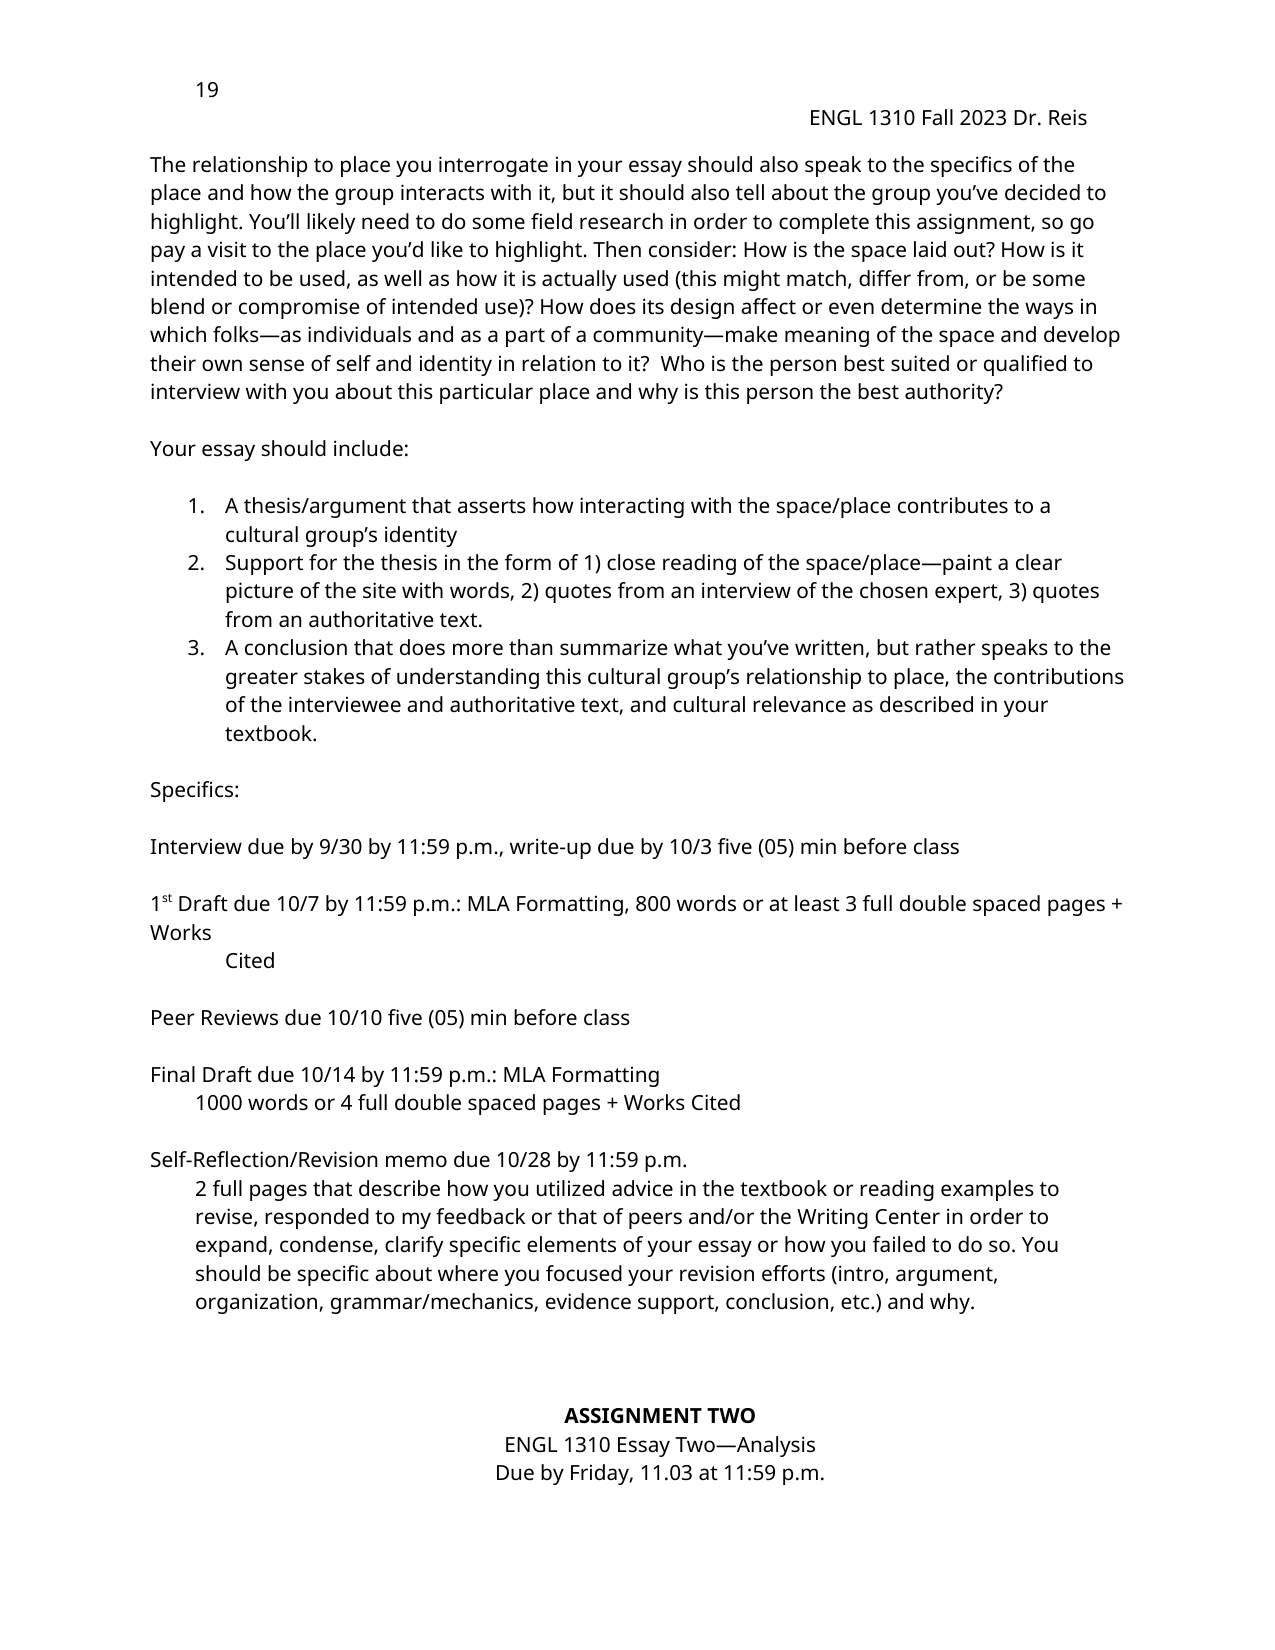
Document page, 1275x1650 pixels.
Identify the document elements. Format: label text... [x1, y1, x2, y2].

text ENGL 1310 Essay Two—Analysis [195, 1430, 1125, 1458]
text Specifics: [150, 776, 1125, 804]
text Cited [150, 946, 1125, 975]
text Due by Friday, 11.03 at 11:59 p.m. [195, 1458, 1125, 1487]
list A conclusion that does more than summarize what you’ve written, but rather speaks to the greater stakes of understanding this cultural group’s relationship to place, the contributions of the interviewee and authoritative text, and cultural relevance as described in your textbook. [187, 633, 1125, 747]
text 1st Draft due 10/7 by 11:59 p.m.: MLA Formatting, 800 words or at least 3 full double spaced pages + Works [150, 889, 1125, 946]
text ASSIGNMENT TWO [195, 1401, 1125, 1430]
text Self-Reflection/Revision memo due 10/28 by 11:59 p.m. [150, 1145, 1125, 1174]
text 1000 words or 4 full double spaced pages + Works Cited [195, 1088, 1125, 1117]
list Support for the thesis in the form of 1) close reading of the space/place—paint a clear picture of the site with words, 2) quotes from an interview of the chosen expert, 3) quotes from an authoritative text. [187, 548, 1125, 633]
text Interview due by 9/30 by 11:59 p.m., write-up due by 10/3 five (05) min before class [150, 832, 1125, 861]
text The relationship to place you interrogate in your essay should also speak to the specifics of the place and how the group interacts with it, but it should also tell about the group you’ve decided to highlight. You’ll likely need to do some field research in order to complete this assignment, so go pay a visit to the place you’d like to highlight. Then consider: How is the space laid out? How is it intended to be used, as well as how it is actually used (this might match, differ from, or be some blend or compromise of intended use)? How does its design affect or even determine the ways in which folks—as individuals and as a part of a community—make meaning of the space and develop their own sense of self and identity in relation to it? Who is the person best suited or qualified to interview with you about this particular place and why is this person the best authority? [150, 150, 1125, 406]
text Peer Reviews due 10/10 five (05) min before class [150, 1003, 1125, 1032]
text Final Draft due 10/14 by 11:59 p.m.: MLA Formatting [150, 1060, 1125, 1088]
text 2 full pages that describe how you utilized advice in the textbook or reading examples to revise, responded to my feedback or that of peers and/or the Writing Center in order to expand, condense, clarify specific elements of your essay or how you failed to do so. You should be specific about where you focused your revision efforts (intro, argument, organization, grammar/mechanics, evidence support, conclusion, etc.) and why. [195, 1174, 1125, 1316]
text Your essay should include: [150, 434, 1125, 463]
list A thesis/argument that asserts how interacting with the space/place contributes to a cultural group’s identity [187, 491, 1125, 548]
